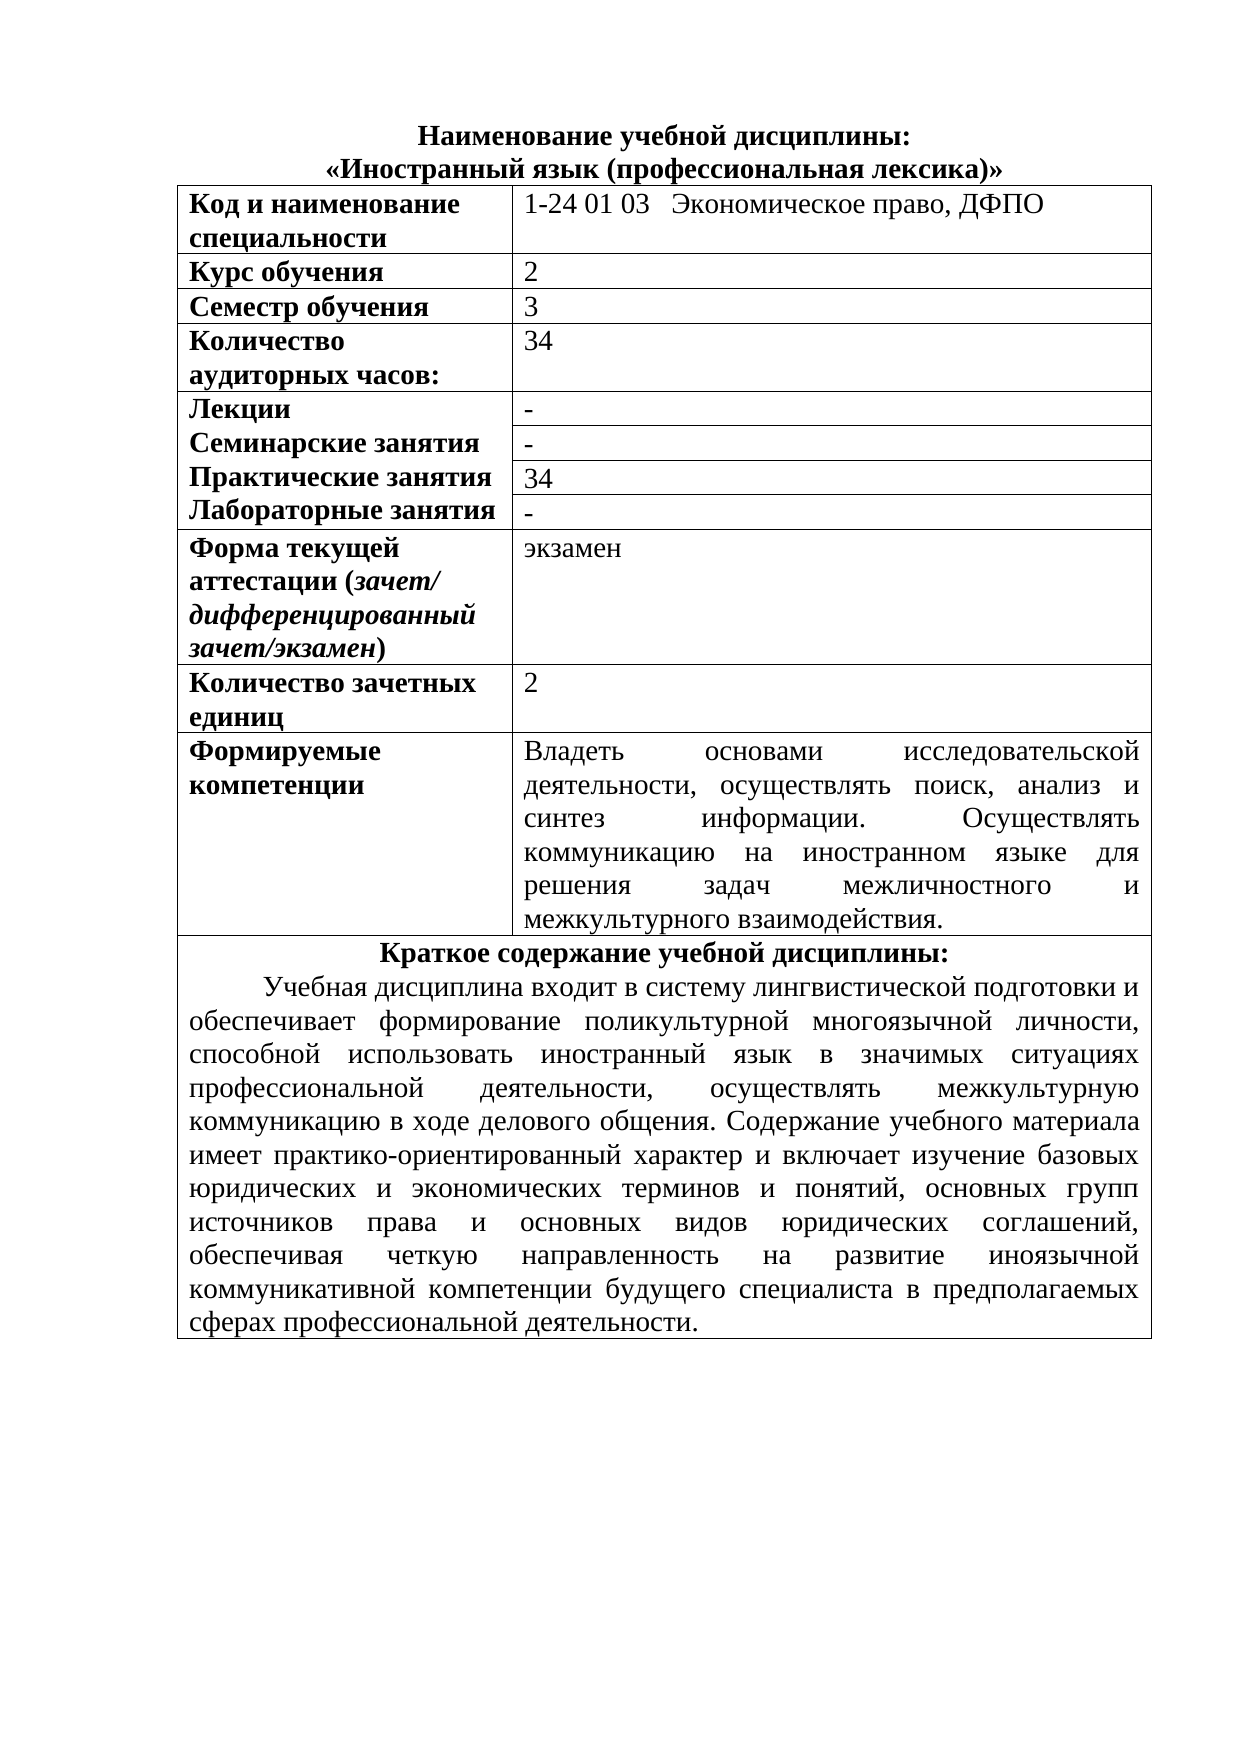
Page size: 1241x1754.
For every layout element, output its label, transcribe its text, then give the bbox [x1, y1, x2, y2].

table_cell Форма текущей аттестации (зачет/ дифференцированный зачет/экзамен) [178, 530, 512, 664]
table_header 1-24 01 03 Экономическое право, ДФПО [513, 186, 1151, 253]
table_cell Семестр обучения [178, 289, 512, 322]
table_cell Количество аудиторных часов: [178, 324, 512, 391]
table_cell 3 [513, 289, 1151, 322]
table_cell Владеть основами исследовательской деятельности, осуществлять поиск, анализ и синтез информации. Осуществлять коммуникацию на иностранном языке для решения задач межличностного и межкультурного взаимодействия. [513, 733, 1151, 934]
table_cell 34 [513, 324, 1151, 391]
table_cell - [513, 426, 1151, 460]
text Наименование учебной дисциплины: [177, 118, 1152, 152]
table_cell Количество зачетных единиц [178, 665, 512, 732]
table_cell 2 [513, 254, 1151, 288]
table_cell 34 [513, 461, 1151, 494]
table_cell экзамен [513, 530, 1151, 664]
table_cell Краткое содержание учебной дисциплины: Учебная дисциплина входит в систему лингвистической подготовки и обеспечивает формирование поликультурной многоязычной личности, способной использовать иностранный язык в значимых ситуациях профессиональной деятельности, осуществлять межкультурную коммуникацию в ходе делового общения. Содержание учебного материала имеет практико-ориентированный характер и включает изучение базовых юридических и экономических терминов и понятий, основных групп источников права и основных видов юридических соглашений, обеспечивая четкую направленность на развитие иноязычной коммуникативной компетенции будущего специалиста в предполагаемых сферах профессиональной деятельности. [178, 936, 1151, 1338]
table_cell Лекции Семинарские занятия Практические занятия Лабораторные занятия [178, 392, 512, 529]
table_cell - [513, 495, 1151, 529]
table_cell Формируемые компетенции [178, 733, 512, 934]
table_cell Курс обучения [178, 254, 512, 288]
table_header Код и наименование специальности [178, 186, 512, 253]
table_cell - [513, 392, 1151, 425]
text «Иностранный язык (профессиональная лексика)» [177, 152, 1152, 185]
table_cell 2 [513, 665, 1151, 732]
